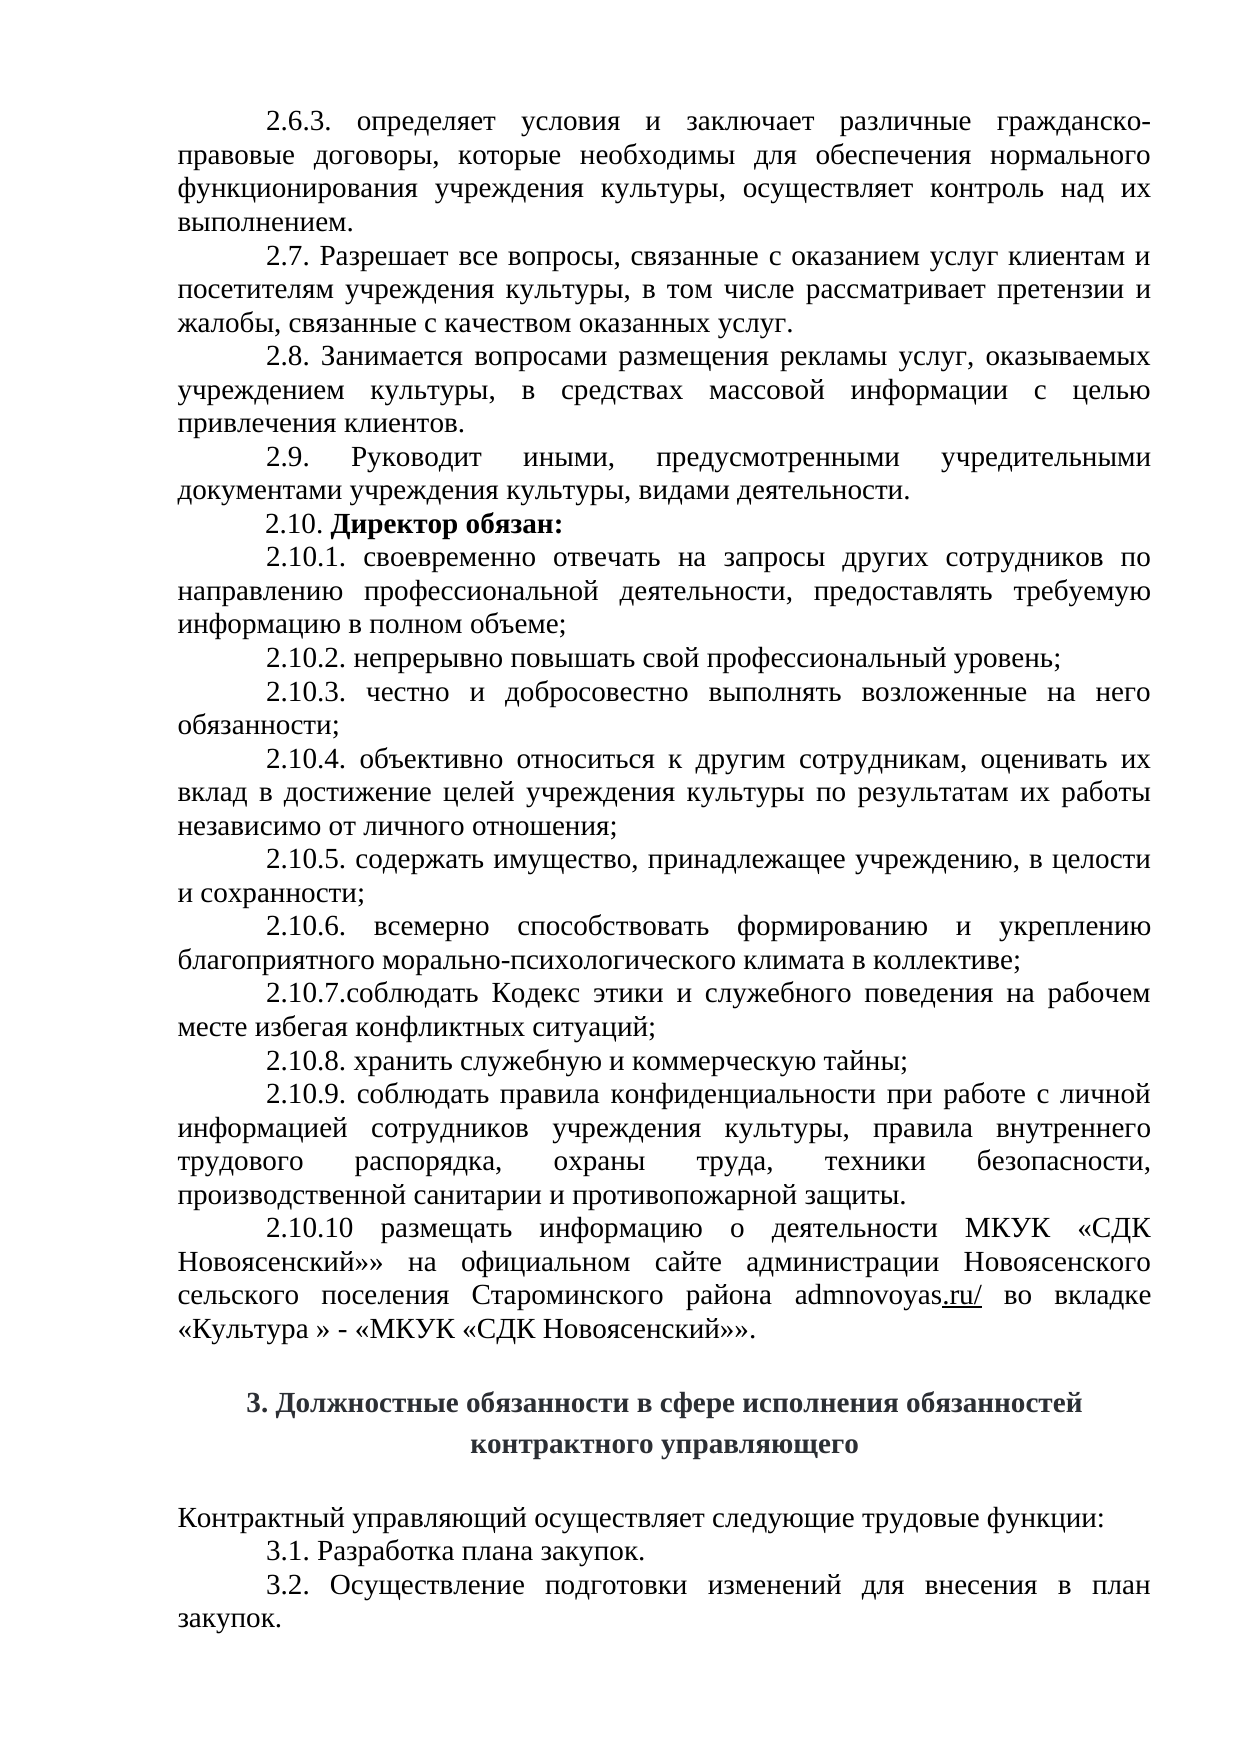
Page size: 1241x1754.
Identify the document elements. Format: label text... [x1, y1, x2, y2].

text 3.1. Разработка плана закупок. [177, 1533, 1152, 1567]
text 2.10.8. хранить служебную и коммерческую тайны; [177, 1043, 1152, 1076]
text 3. Должностные обязанности в сфере исполнения обязанностей контрактного управляющего [177, 1378, 1152, 1459]
text 2.10.7.соблюдать Кодекс этики и служебного поведения на рабочем месте избегая конфликтных ситуаций; [177, 976, 1152, 1043]
text 2.10.10 размещать информацию о деятельности МКУК «СДК Новоясенский»» на официальном сайте администрации Новоясенского сельского поселения Староминского района admnovoyas.ru/ во вкладке «Культура » - «МКУК «СДК Новоясенский»». [177, 1210, 1152, 1344]
text 2.9. Руководит иными, предусмотренными учредительными документами учреждения культуры, видами деятельности. [177, 439, 1152, 506]
text 2.10.4. объективно относиться к другим сотрудникам, оценивать их вклад в достижение целей учреждения культуры по результатам их работы независимо от личного отношения; [177, 741, 1152, 841]
text 2.10.6. всемерно способствовать формированию и укреплению благоприятного морально-психологического климата в коллективе; [177, 908, 1152, 976]
text 3.2. Осуществление подготовки изменений для внесения в план закупок. [177, 1567, 1152, 1634]
text 2.10. Директор обязан: [177, 506, 1152, 539]
text 2.10.5. содержать имущество, принадлежащее учреждению, в целости и сохранности; [177, 841, 1152, 908]
text 2.8. Занимается вопросами размещения рекламы услуг, оказываемых учреждением культуры, в средствах массовой информации с целью привлечения клиентов. [177, 338, 1152, 439]
text Контрактный управляющий осуществляет следующие трудовые функции: [177, 1500, 1152, 1533]
text 2.10.3. честно и добросовестно выполнять возложенные на него обязанности; [177, 674, 1152, 741]
text 2.10.1. своевременно отвечать на запросы других сотрудников по направлению профессиональной деятельности, предоставлять требуемую информацию в полном объеме; [177, 539, 1152, 640]
text 2.7. Разрешает все вопросы, связанные с оказанием услуг клиентам и посетителям учреждения культуры, в том числе рассматривает претензии и жалобы, связанные с качеством оказанных услуг. [177, 238, 1152, 338]
text 2.10.2. непрерывно повышать свой профессиональный уровень; [177, 640, 1152, 674]
text 2.10.9. соблюдать правила конфиденциальности при работе с личной информацией сотрудников учреждения культуры, правила внутреннего трудового распорядка, охраны труда, техники безопасности, производственной санитарии и противопожарной защиты. [177, 1076, 1152, 1210]
text 2.6.3. определяет условия и заключает различные гражданско-правовые договоры, которые необходимы для обеспечения нормального функционирования учреждения культуры, осуществляет контроль над их выполнением. [177, 103, 1152, 238]
